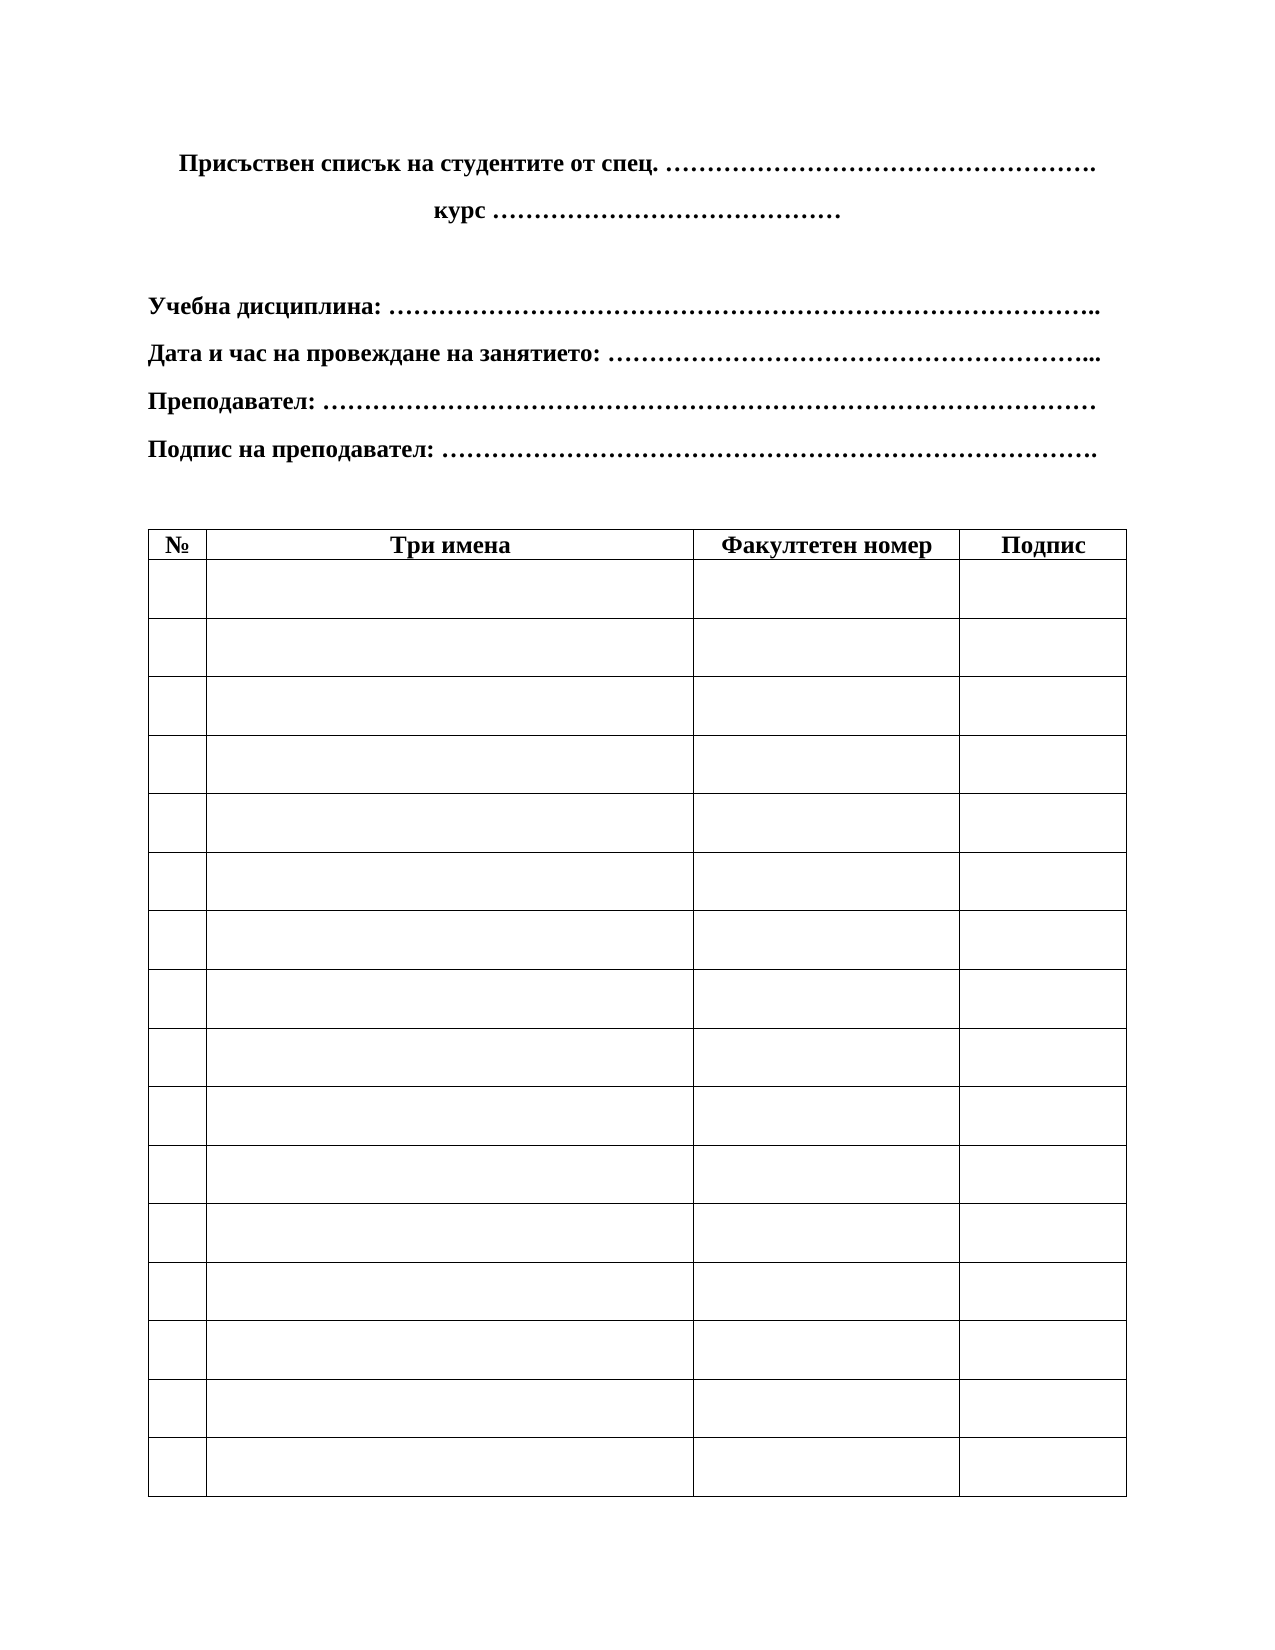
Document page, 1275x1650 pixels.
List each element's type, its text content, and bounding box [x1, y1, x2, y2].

table_cell [960, 736, 1126, 793]
text Присъствен списък на студентите от спец. ……………………………………………. [148, 148, 1127, 176]
table_cell [694, 911, 959, 969]
table_cell [149, 1146, 206, 1203]
table_cell [207, 911, 693, 969]
table_header Три имена [207, 530, 693, 559]
table_cell [207, 1204, 693, 1262]
table_cell [149, 677, 206, 735]
table_cell [694, 677, 959, 735]
table_cell [960, 677, 1126, 735]
text Подпис на преподавател: ……………………………………………………………………. [148, 434, 1127, 463]
table_cell [694, 1438, 959, 1496]
table_cell [960, 911, 1126, 969]
table_cell [960, 853, 1126, 910]
table_cell [149, 1380, 206, 1437]
table_cell [960, 1146, 1126, 1203]
table_cell [207, 970, 693, 1027]
table_cell [694, 1146, 959, 1203]
table_cell [694, 1263, 959, 1320]
table_cell [694, 560, 959, 618]
table_cell [207, 677, 693, 735]
table_cell [960, 970, 1126, 1027]
table_cell [149, 560, 206, 618]
table_cell [207, 853, 693, 910]
table_cell [694, 1204, 959, 1262]
table_cell [207, 1380, 693, 1437]
table_cell [960, 1438, 1126, 1496]
table_cell [207, 619, 693, 676]
table_cell [207, 736, 693, 793]
table_cell [960, 1263, 1126, 1320]
table_cell [960, 1204, 1126, 1262]
text Учебна дисциплина: ………………………………………………………………………….. [148, 291, 1127, 319]
table_cell [149, 853, 206, 910]
text курс …………………………………… [148, 195, 1127, 224]
table_cell [694, 1087, 959, 1144]
table_cell [207, 1321, 693, 1379]
table_cell [960, 560, 1126, 618]
table_cell [960, 1380, 1126, 1437]
table_cell [694, 1029, 959, 1086]
table_cell [149, 1263, 206, 1320]
table_cell [149, 970, 206, 1027]
table_cell [960, 619, 1126, 676]
table_cell [694, 853, 959, 910]
table_cell [207, 794, 693, 852]
table_header Факултетен номер [694, 530, 959, 559]
table_cell [207, 1263, 693, 1320]
table_cell [694, 1380, 959, 1437]
table_cell [960, 1087, 1126, 1144]
table_cell [960, 1321, 1126, 1379]
table_cell [207, 1146, 693, 1203]
table_cell [149, 911, 206, 969]
table_cell [694, 794, 959, 852]
table_cell [207, 1087, 693, 1144]
table_cell [694, 736, 959, 793]
table_cell [207, 1438, 693, 1496]
table_cell [694, 1321, 959, 1379]
table_cell [960, 1029, 1126, 1086]
table_cell [149, 619, 206, 676]
table_cell [694, 619, 959, 676]
table_cell [149, 1438, 206, 1496]
table_cell [149, 736, 206, 793]
table_cell [207, 1029, 693, 1086]
table_cell [960, 794, 1126, 852]
table_cell [149, 1087, 206, 1144]
table_cell [149, 1029, 206, 1086]
table_header Подпис [960, 530, 1126, 559]
table_header № [149, 530, 206, 559]
table_cell [149, 794, 206, 852]
table_cell [149, 1321, 206, 1379]
table_cell [149, 1204, 206, 1262]
text Преподавател: ………………………………………………………………………………… [148, 386, 1127, 415]
table_cell [207, 560, 693, 618]
text Дата и час на провеждане на занятието: …………………………………………………... [148, 338, 1127, 367]
table_cell [694, 970, 959, 1027]
